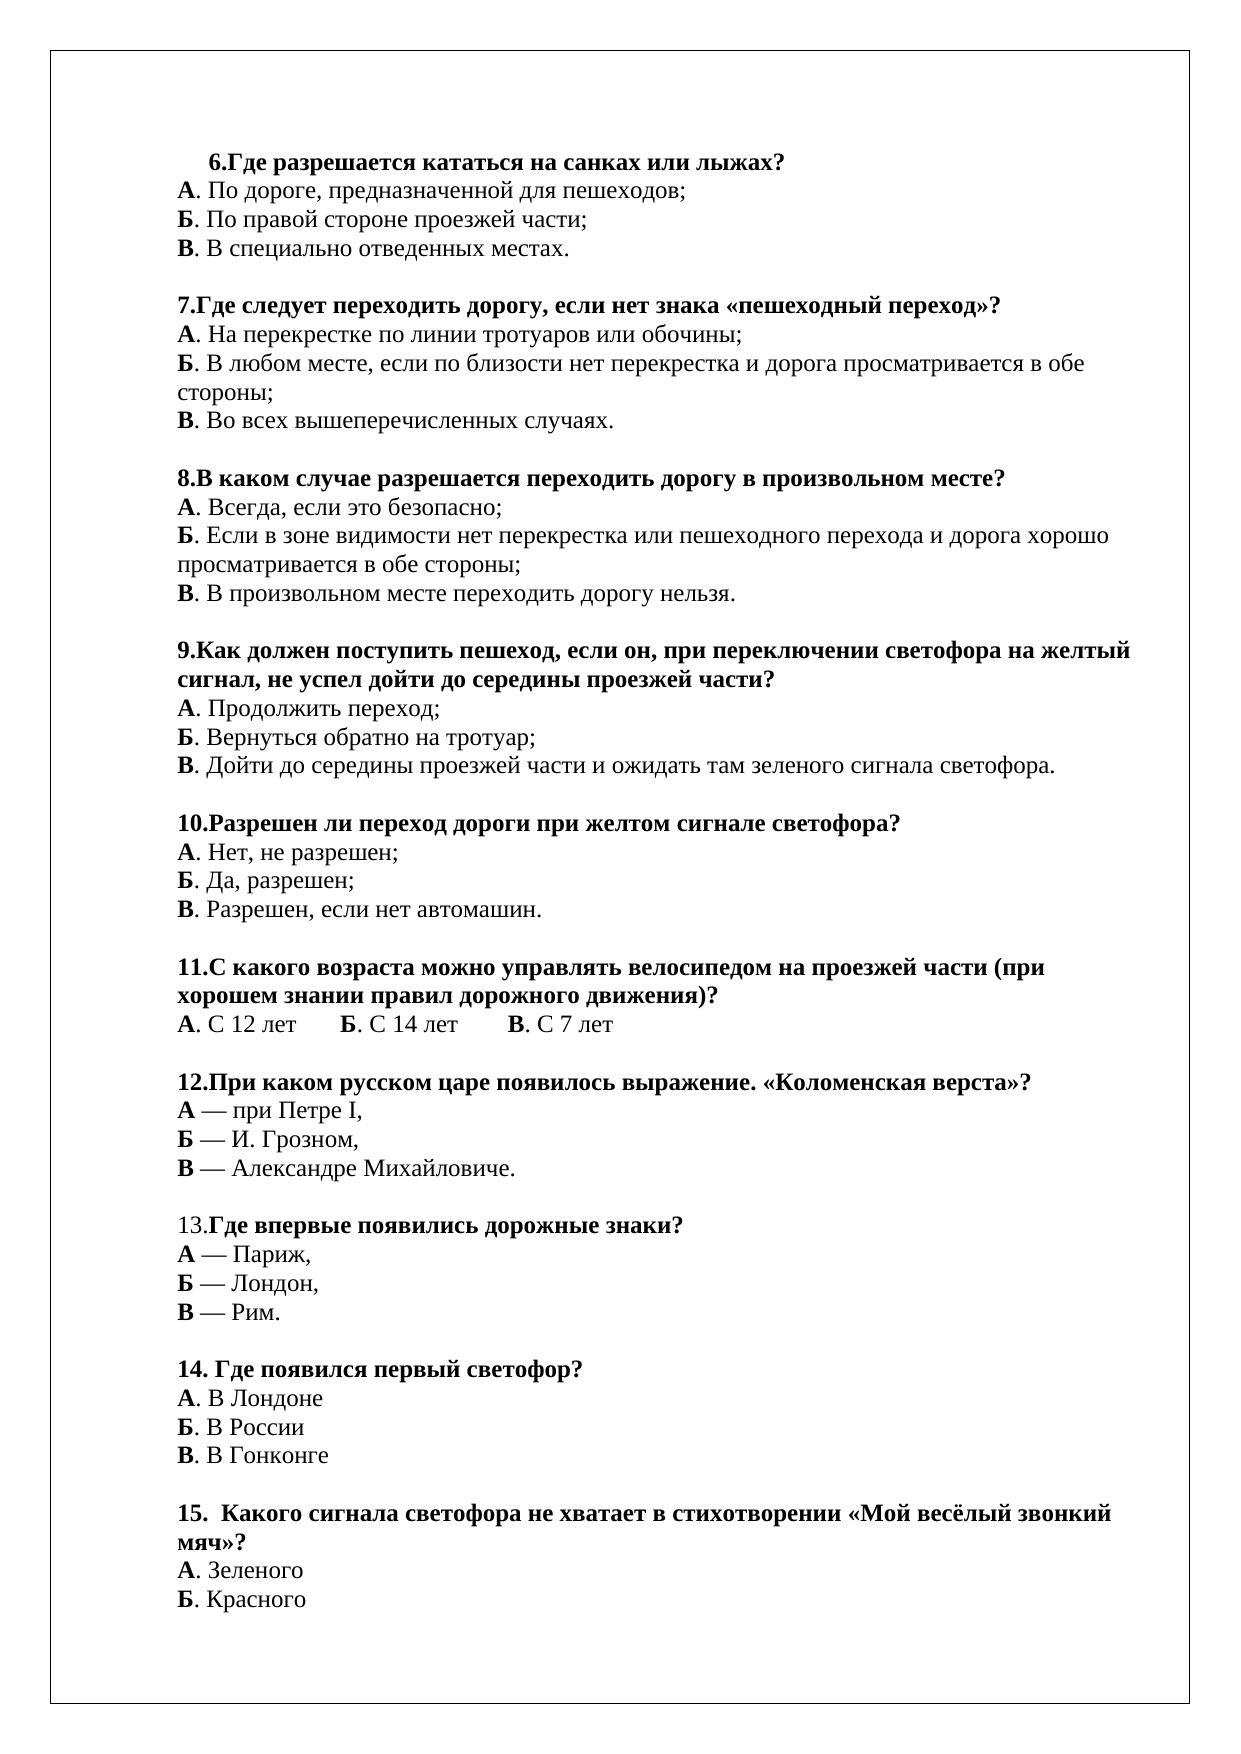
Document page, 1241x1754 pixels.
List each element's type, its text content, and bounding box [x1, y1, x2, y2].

text А — Париж, [177, 1239, 1152, 1268]
text Б. В любом месте, если по близости нет перекрестка и дорога просматривается в обе стороны; [177, 348, 1152, 406]
text В — Рим. [177, 1297, 1152, 1326]
list Б. В России [177, 1412, 1152, 1441]
text 14. Где появился первый светофор? [177, 1354, 1152, 1383]
text А. Нет, не разрешен; [177, 837, 1152, 866]
list А. С 12 лет Б. С 14 лет В. С 7 лет [177, 1009, 1152, 1038]
text А. Всегда, если это безопасно; [177, 492, 1152, 521]
text А. На перекрестке по линии тротуаров или обочины; [177, 319, 1152, 348]
text Б — И. Грозном, [177, 1124, 1152, 1153]
text 8.В каком случае разрешается переходить дорогу в произвольном месте? [177, 463, 1152, 492]
list Б. Красного [177, 1584, 1152, 1613]
text 13.Где впервые появились дорожные знаки? [177, 1211, 1152, 1239]
list А. В Лондоне [177, 1383, 1152, 1412]
text Б — Лондон, [177, 1268, 1152, 1297]
text А. Продолжить переход; [177, 693, 1152, 722]
text В. Дойти до середины проезжей части и ожидать там зеленого сигнала светофора. [177, 751, 1152, 779]
text Б. Да, разрешен; [177, 866, 1152, 894]
text А. По дороге, предназначенной для пешеходов; [177, 176, 1152, 204]
text 15. Какого сигнала светофора не хватает в стихотворении «Мой весёлый звонкий мяч»? [177, 1498, 1152, 1556]
text 12.При каком русском царе появилось выражение. «Коломенская верста»? [177, 1067, 1152, 1096]
text Б. Вернуться обратно на тротуар; [177, 722, 1152, 751]
text Б. Если в зоне видимости нет перекрестка или пешеходного перехода и дорога хорошо просматривается в обе стороны; [177, 521, 1152, 578]
text В. В специально отведенных местах. [177, 233, 1152, 262]
text 10.Разрешен ли переход дороги при желтом сигнале светофора? [177, 808, 1152, 837]
text 9.Как должен поступить пешеход, если он, при переключении светофора на желтый сигнал, не успел дойти до середины проезжей части? [177, 636, 1152, 693]
text В. В произвольном месте переходить дорогу нельзя. [177, 578, 1152, 607]
text В — Александре Михайловиче. [177, 1153, 1152, 1182]
text 7.Где следует переходить дорогу, если нет знака «пешеходный переход»? [177, 291, 1152, 319]
text Б. По правой стороне проезжей части; [177, 204, 1152, 233]
text А — при Петре I, [177, 1096, 1152, 1124]
text В. Во всех вышеперечисленных случаях. [177, 406, 1152, 434]
list А. Зеленого [177, 1556, 1152, 1584]
list В. В Гонконге [177, 1441, 1152, 1469]
text 6.Где разрешается кататься на санках или лыжах? [208, 147, 1152, 176]
text В. Разрешен, если нет автомашин. [177, 894, 1152, 923]
text 11.С какого возраста можно управлять велосипедом на проезжей части (при хорошем знании правил дорожного движения)? [177, 952, 1152, 1009]
